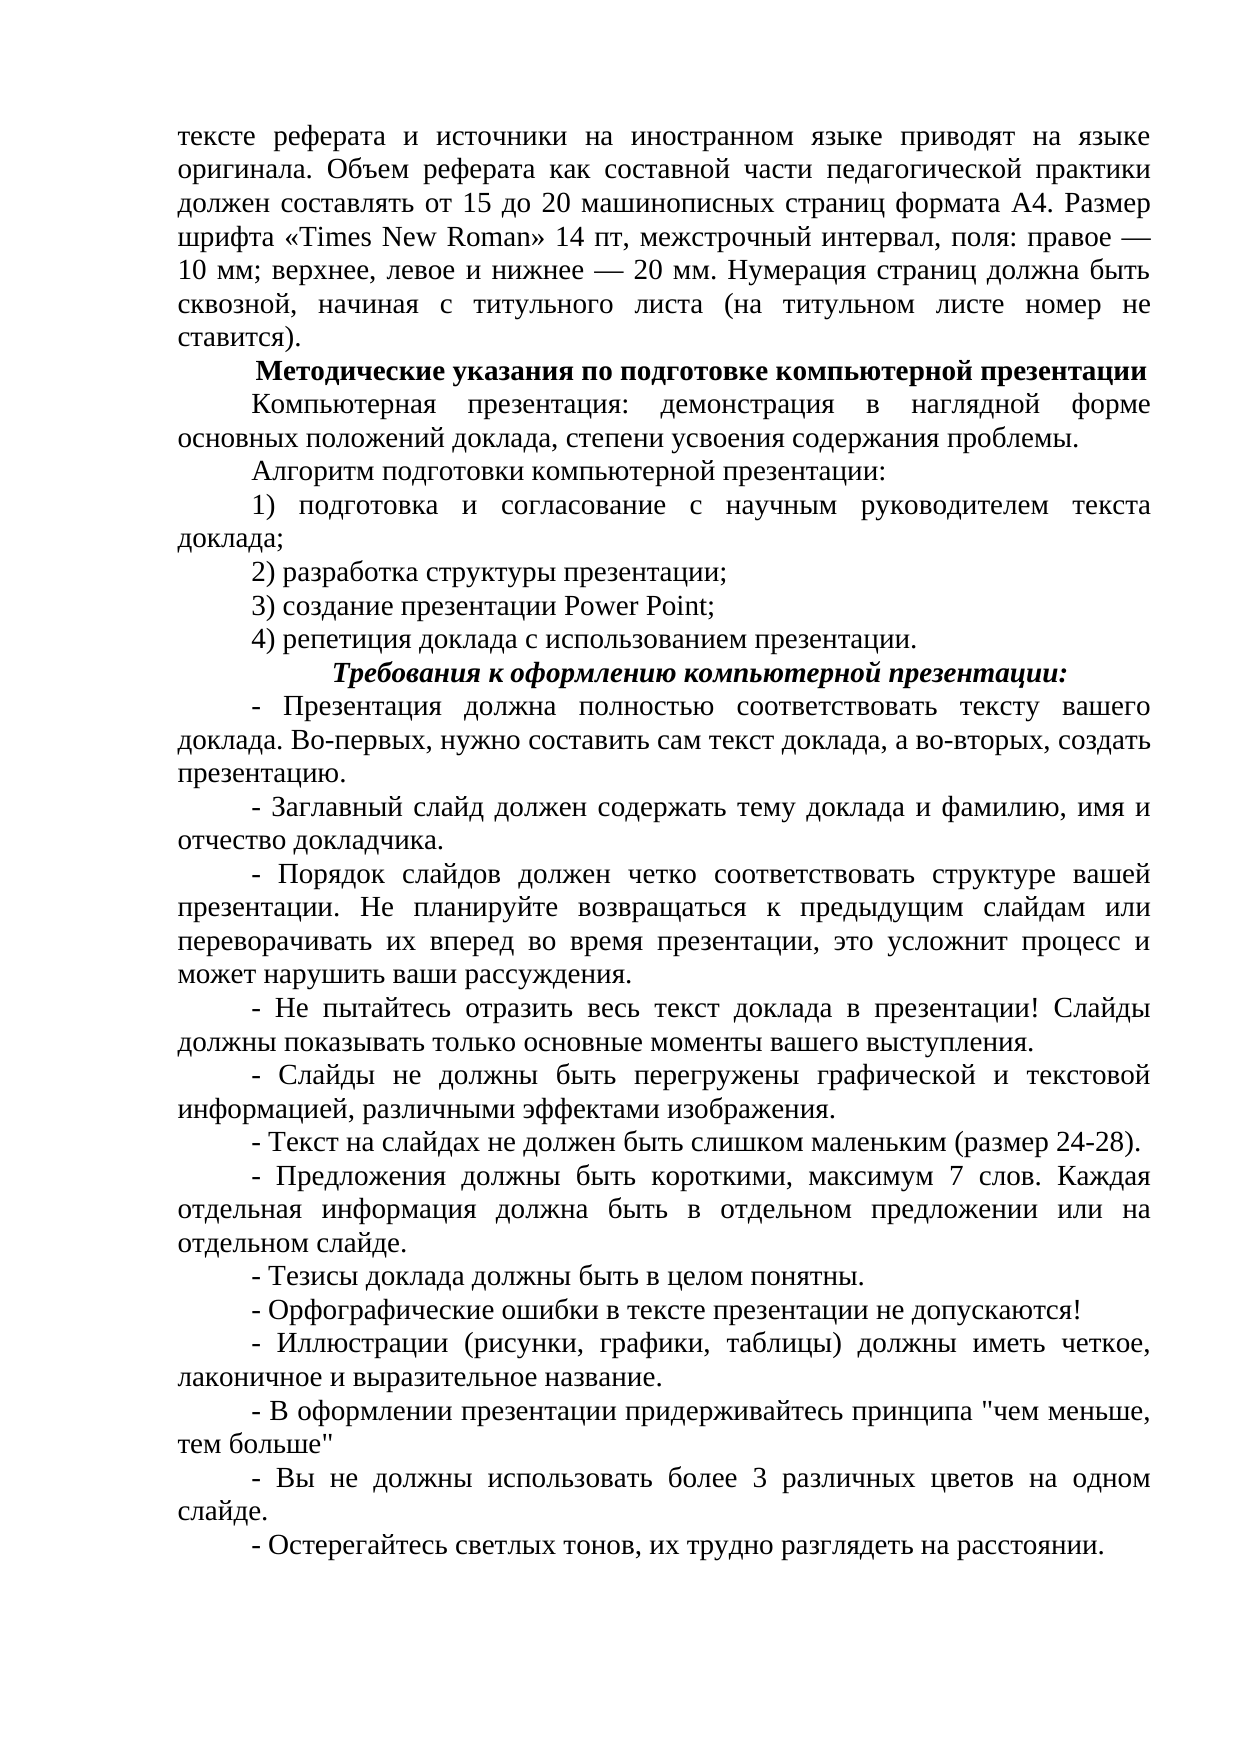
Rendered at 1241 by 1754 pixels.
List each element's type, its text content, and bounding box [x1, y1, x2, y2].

text Методические указания по подготовке компьютерной презентации [177, 353, 1152, 386]
text - Порядок слайдов должен четко соответствовать структуре вашей презентации. Не планируйте возвращаться к предыдущим слайдам или переворачивать их вперед во время презентации, это усложнит процесс и может нарушить ваши рассуждения. [177, 856, 1152, 990]
text 4) репетиция доклада с использованием презентации. [177, 621, 1152, 655]
text - Слайды не должны быть перегружены графической и текстовой информацией, различными эффектами изображения. [177, 1057, 1152, 1124]
text 2) разработка структуры презентации; [177, 554, 1152, 588]
text - Тезисы доклада должны быть в целом понятны. [177, 1258, 1152, 1292]
text Требования к оформлению компьютерной презентации: [177, 655, 1152, 688]
text Алгоритм подготовки компьютерной презентации: [177, 453, 1152, 487]
text - Орфографические ошибки в тексте презентации не допускаются! [177, 1292, 1152, 1326]
text - Текст на слайдах не должен быть слишком маленьким (размер 24-28). [177, 1124, 1152, 1158]
text - Иллюстрации (рисунки, графики, таблицы) должны иметь четкое, лаконичное и выразительное название. [177, 1326, 1152, 1393]
text - Не пытайтесь отразить весь текст доклада в презентации! Слайды должны показывать только основные моменты вашего выступления. [177, 990, 1152, 1057]
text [177, 118, 1152, 353]
text - Презентация должна полностью соответствовать тексту вашего доклада. Во-первых, нужно составить сам текст доклада, а во-вторых, создать презентацию. [177, 688, 1152, 789]
text - Вы не должны использовать более 3 различных цветов на одном слайде. [177, 1460, 1152, 1527]
text - Остерегайтесь светлых тонов, их трудно разглядеть на расстоянии. [177, 1527, 1152, 1560]
text Компьютерная презентация: демонстрация в наглядной форме основных положений доклада, степени усвоения содержания проблемы. [177, 386, 1152, 453]
text 3) создание презентации Power Point; [177, 588, 1152, 621]
text - Предложения должны быть короткими, максимум 7 слов. Каждая отдельная информация должна быть в отдельном предложении или на отдельном слайде. [177, 1158, 1152, 1258]
text - В оформлении презентации придерживайтесь принципа "чем меньше, тем больше" [177, 1393, 1152, 1460]
text - Заглавный слайд должен содержать тему доклада и фамилию, имя и отчество докладчика. [177, 789, 1152, 856]
text 1) подготовка и согласование с научным руководителем текста доклада; [177, 487, 1152, 554]
